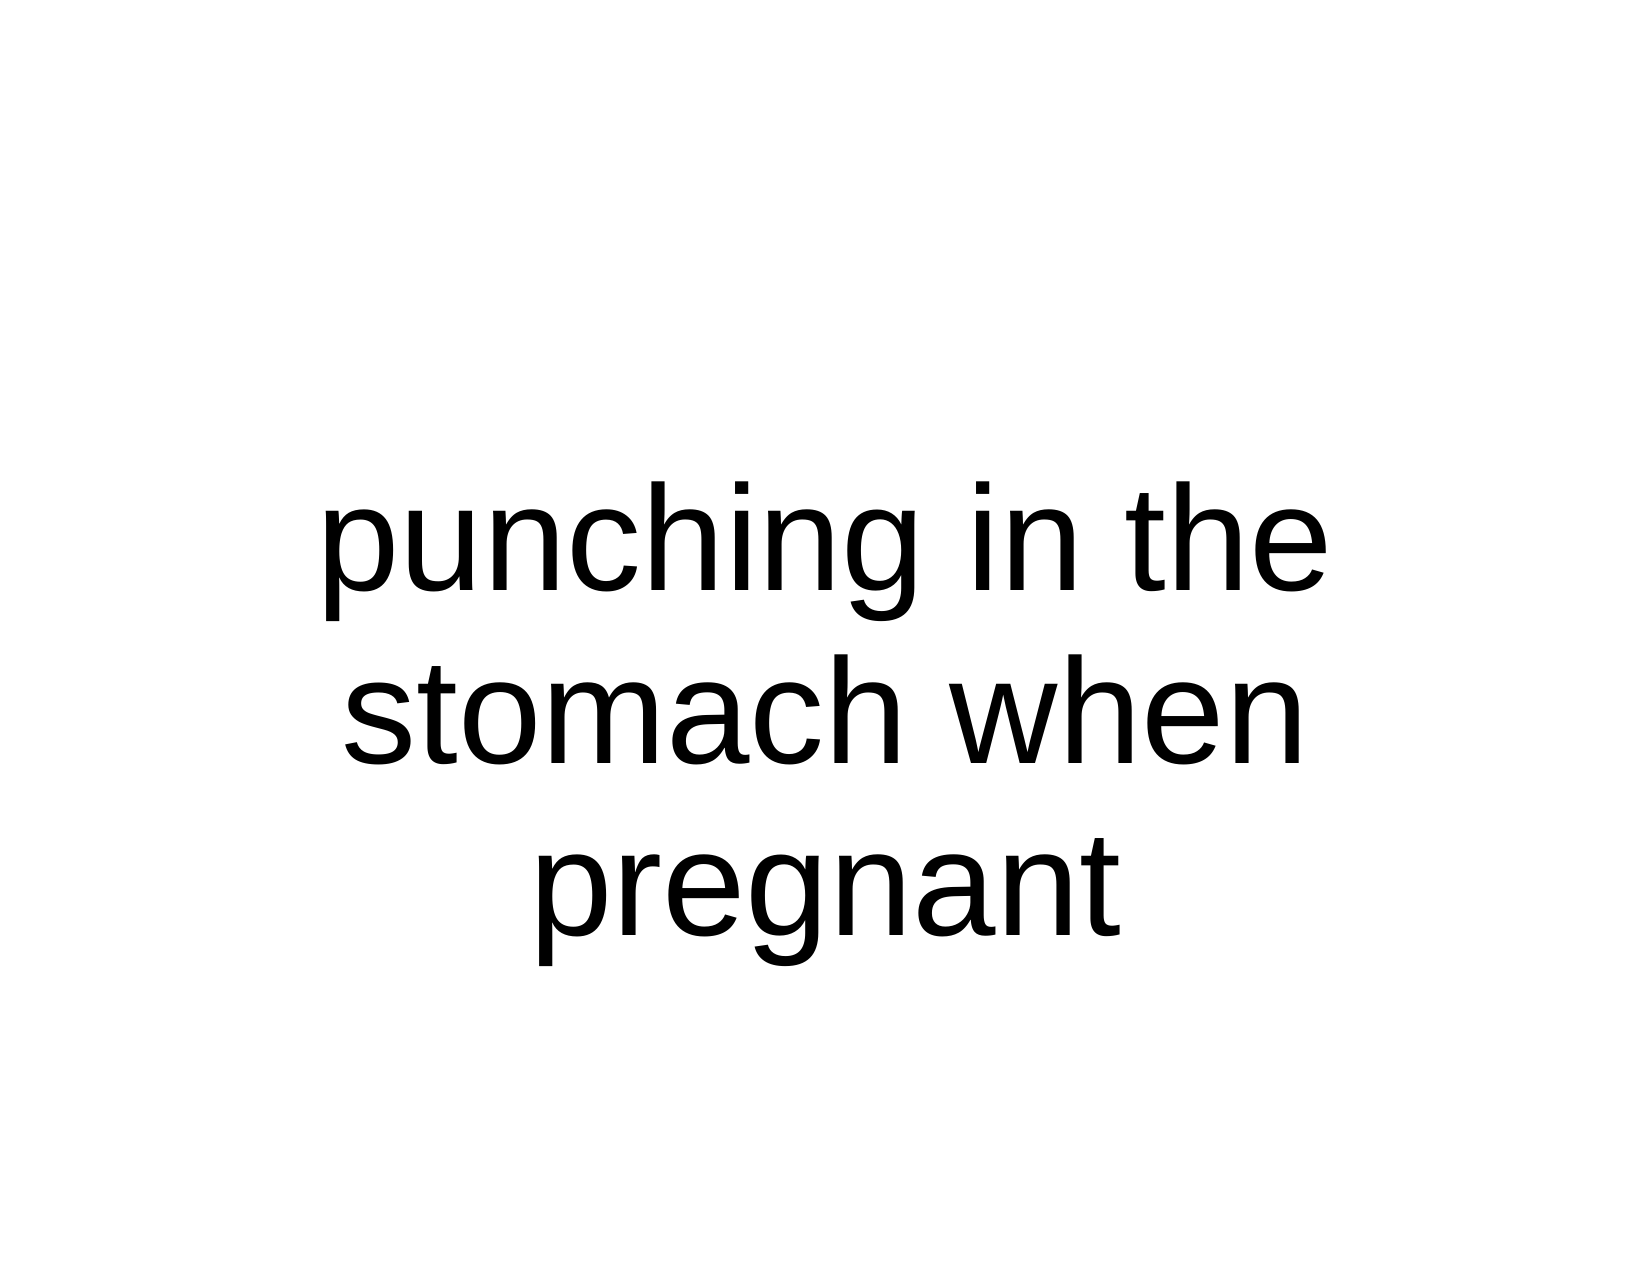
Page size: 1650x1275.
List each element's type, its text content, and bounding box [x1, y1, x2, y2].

text punching in the stomach when pregnant [150, 450, 1500, 967]
